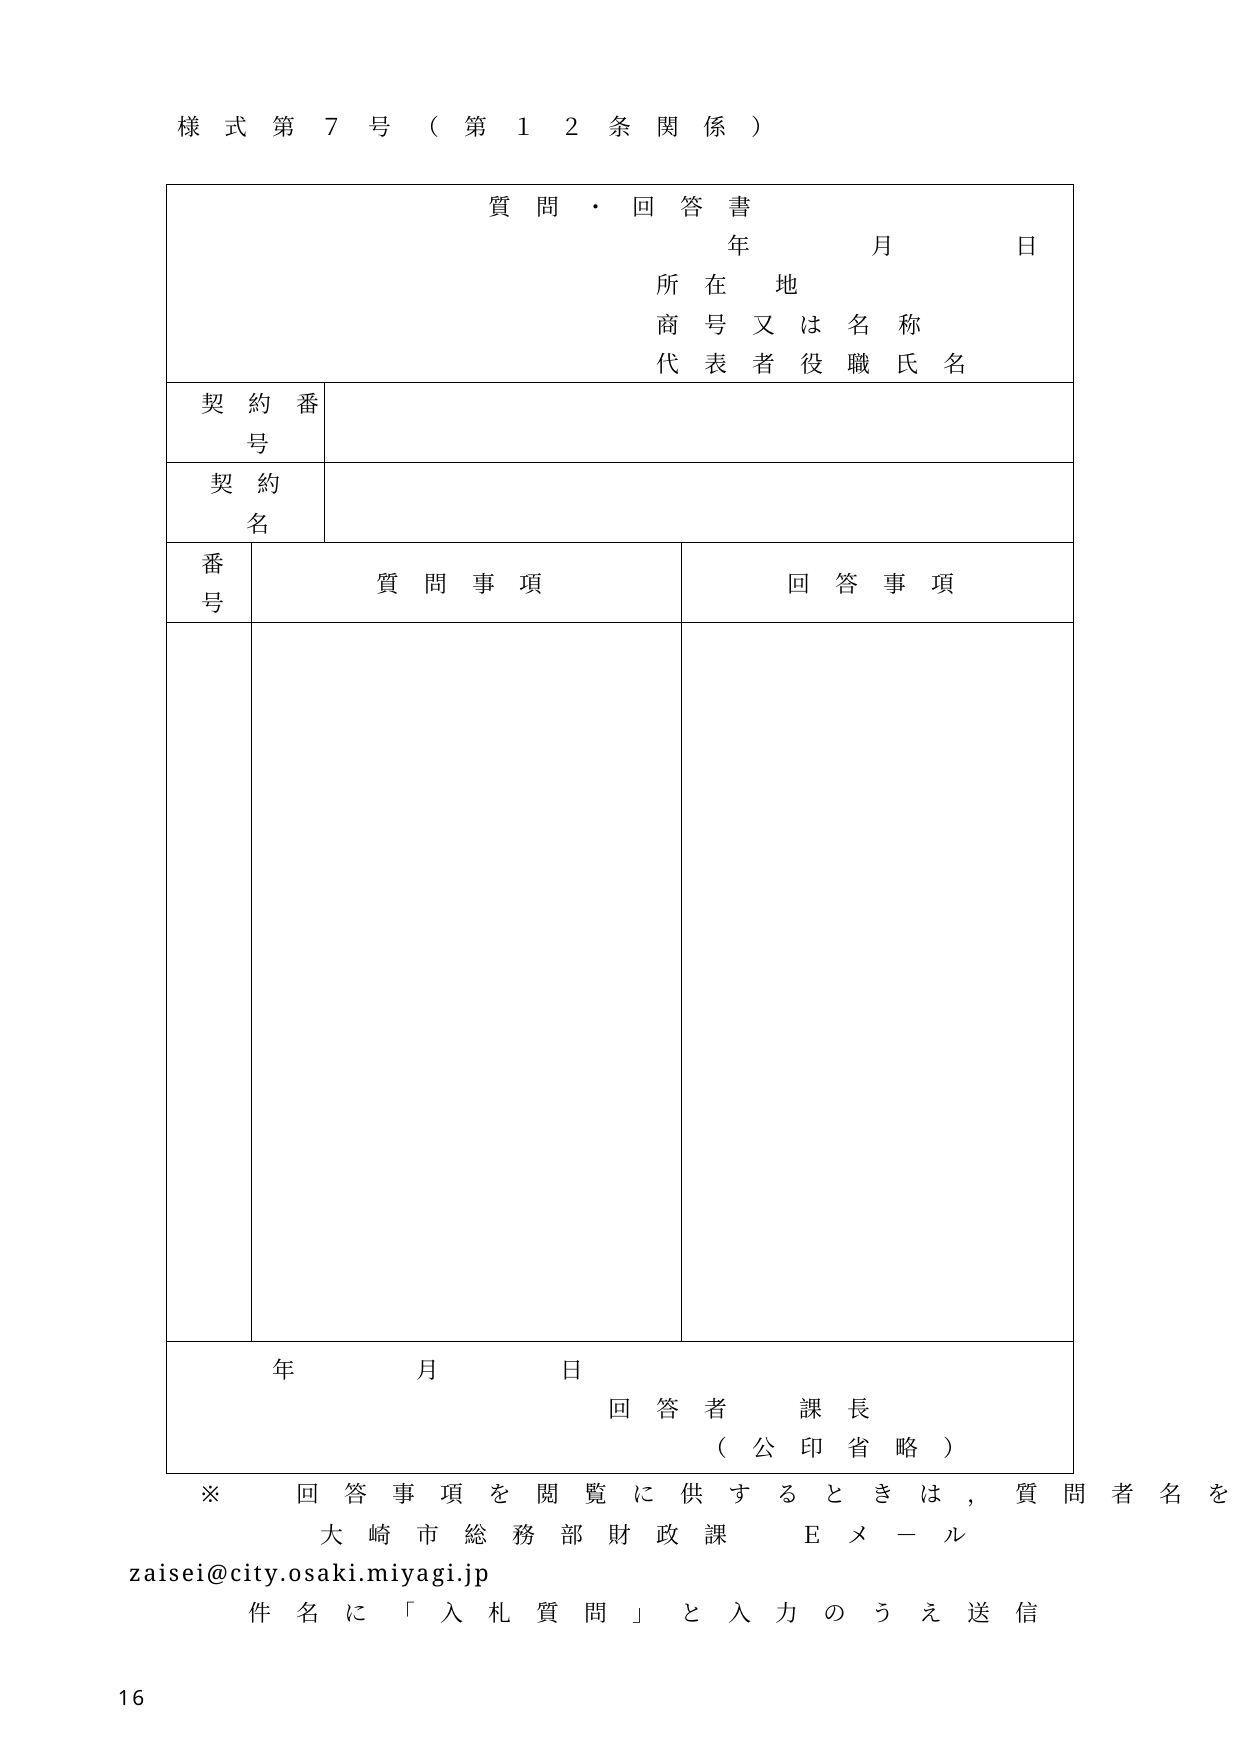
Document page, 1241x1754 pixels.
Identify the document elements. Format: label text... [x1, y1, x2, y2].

text 大崎市総務部財政課 Ｅメ－ル zaisei@city.osaki.miyagi.jp [129, 1513, 1111, 1592]
table_cell [325, 463, 1073, 542]
text 件名に「入札質問」と入力のうえ送信 [129, 1592, 1111, 1632]
table_cell 番号 [167, 543, 251, 622]
table_cell 契約番号 [167, 383, 324, 462]
table_cell [325, 383, 1073, 462]
table_cell 回答事項 [682, 543, 1073, 622]
text 様式第７号（第１２条関係） [129, 106, 1111, 145]
table_cell [167, 623, 251, 1341]
table_cell [252, 623, 681, 1341]
text ※ 回答事項を閲覧に供するときは，質問者名を公表しないこと。 [129, 1474, 1111, 1513]
table_cell 年 月 日 回答者 課長 （公印省略） [167, 1342, 1073, 1473]
table_cell [682, 623, 1073, 1341]
table_cell 質問事項 [252, 543, 681, 622]
table_header 質問・回答書 年 月 日 所在地 商号又は名称 代表者役職氏名 ㊞ [167, 185, 1073, 382]
table_cell 契約名 [167, 463, 324, 542]
